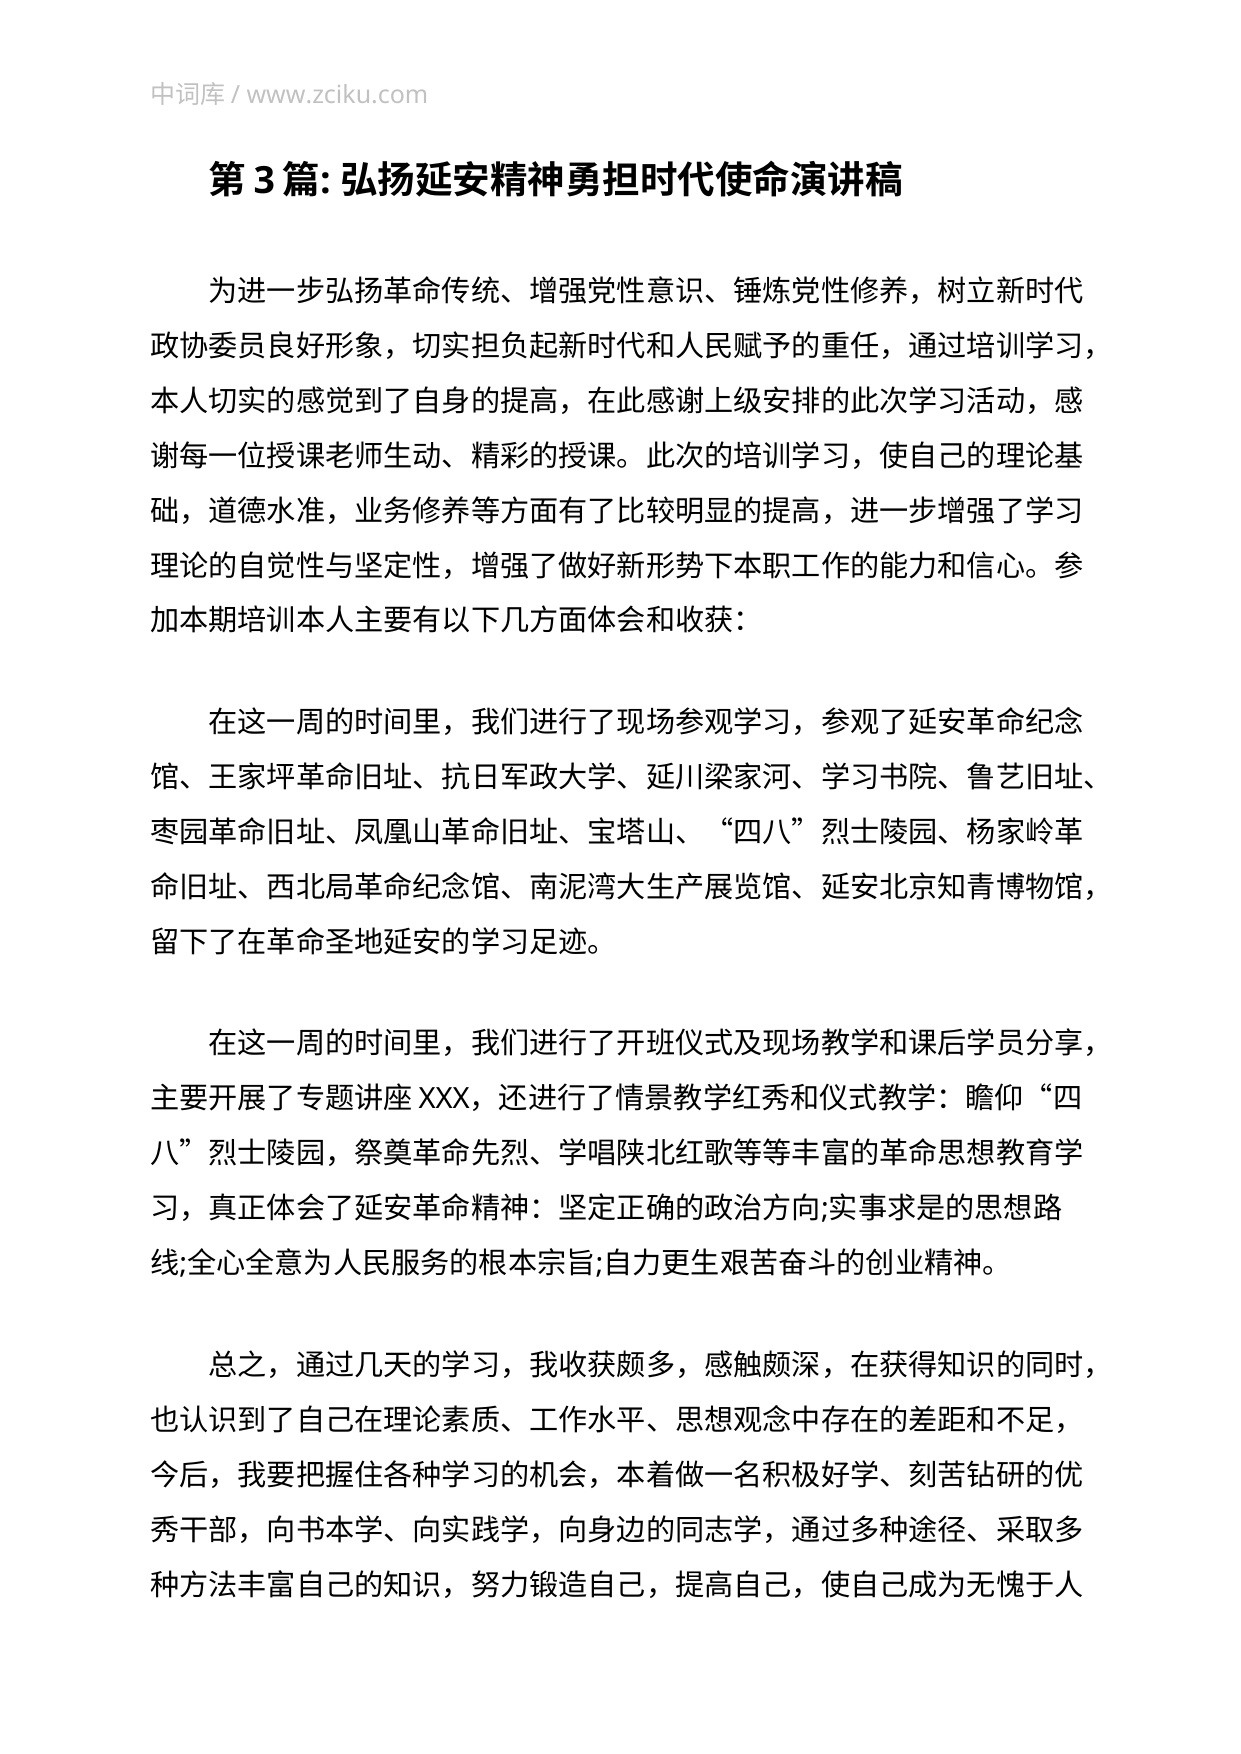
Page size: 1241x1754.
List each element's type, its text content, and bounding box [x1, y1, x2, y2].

text 为进一步弘扬革命传统、增强党性意识、锤炼党性修养，树立新时代政协委员良好形象，切实担负起新时代和人民赋予的重任，通过培训学习，本人切实的感觉到了自身的提高，在此感谢上级安排的此次学习活动，感谢每一位授课老师生动、精彩的授课。此次的培训学习，使自己的理论基础，道德水准，业务修养等方面有了比较明显的提高，进一步增强了学习理论的自觉性与坚定性，增强了做好新形势下本职工作的能力和信心。参加本期培训本人主要有以下几方面体会和收获： [150, 268, 1090, 639]
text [150, 1342, 1090, 1604]
text 在这一周的时间里，我们进行了现场参观学习，参观了延安革命纪念馆、王家坪革命旧址、抗日军政大学、延川梁家河、学习书院、鲁艺旧址、枣园革命旧址、凤凰山革命旧址、宝塔山、“四八”烈士陵园、杨家岭革命旧址、西北局革命纪念馆、南泥湾大生产展览馆、延安北京知青博物馆，留下了在革命圣地延安的学习足迹。 [150, 699, 1090, 961]
text 在这一周的时间里，我们进行了开班仪式及现场教学和课后学员分享，主要开展了专题讲座XXX，还进行了情景教学红秀和仪式教学：瞻仰“四八”烈士陵园，祭奠革命先烈、学唱陕北红歌等等丰富的革命思想教育学习，真正体会了延安革命精神：坚定正确的政治方向;实事求是的思想路线;全心全意为人民服务的根本宗旨;自力更生艰苦奋斗的创业精神。 [150, 1020, 1090, 1282]
text 第3篇: 弘扬延安精神勇担时代使命演讲稿 [150, 150, 1090, 204]
